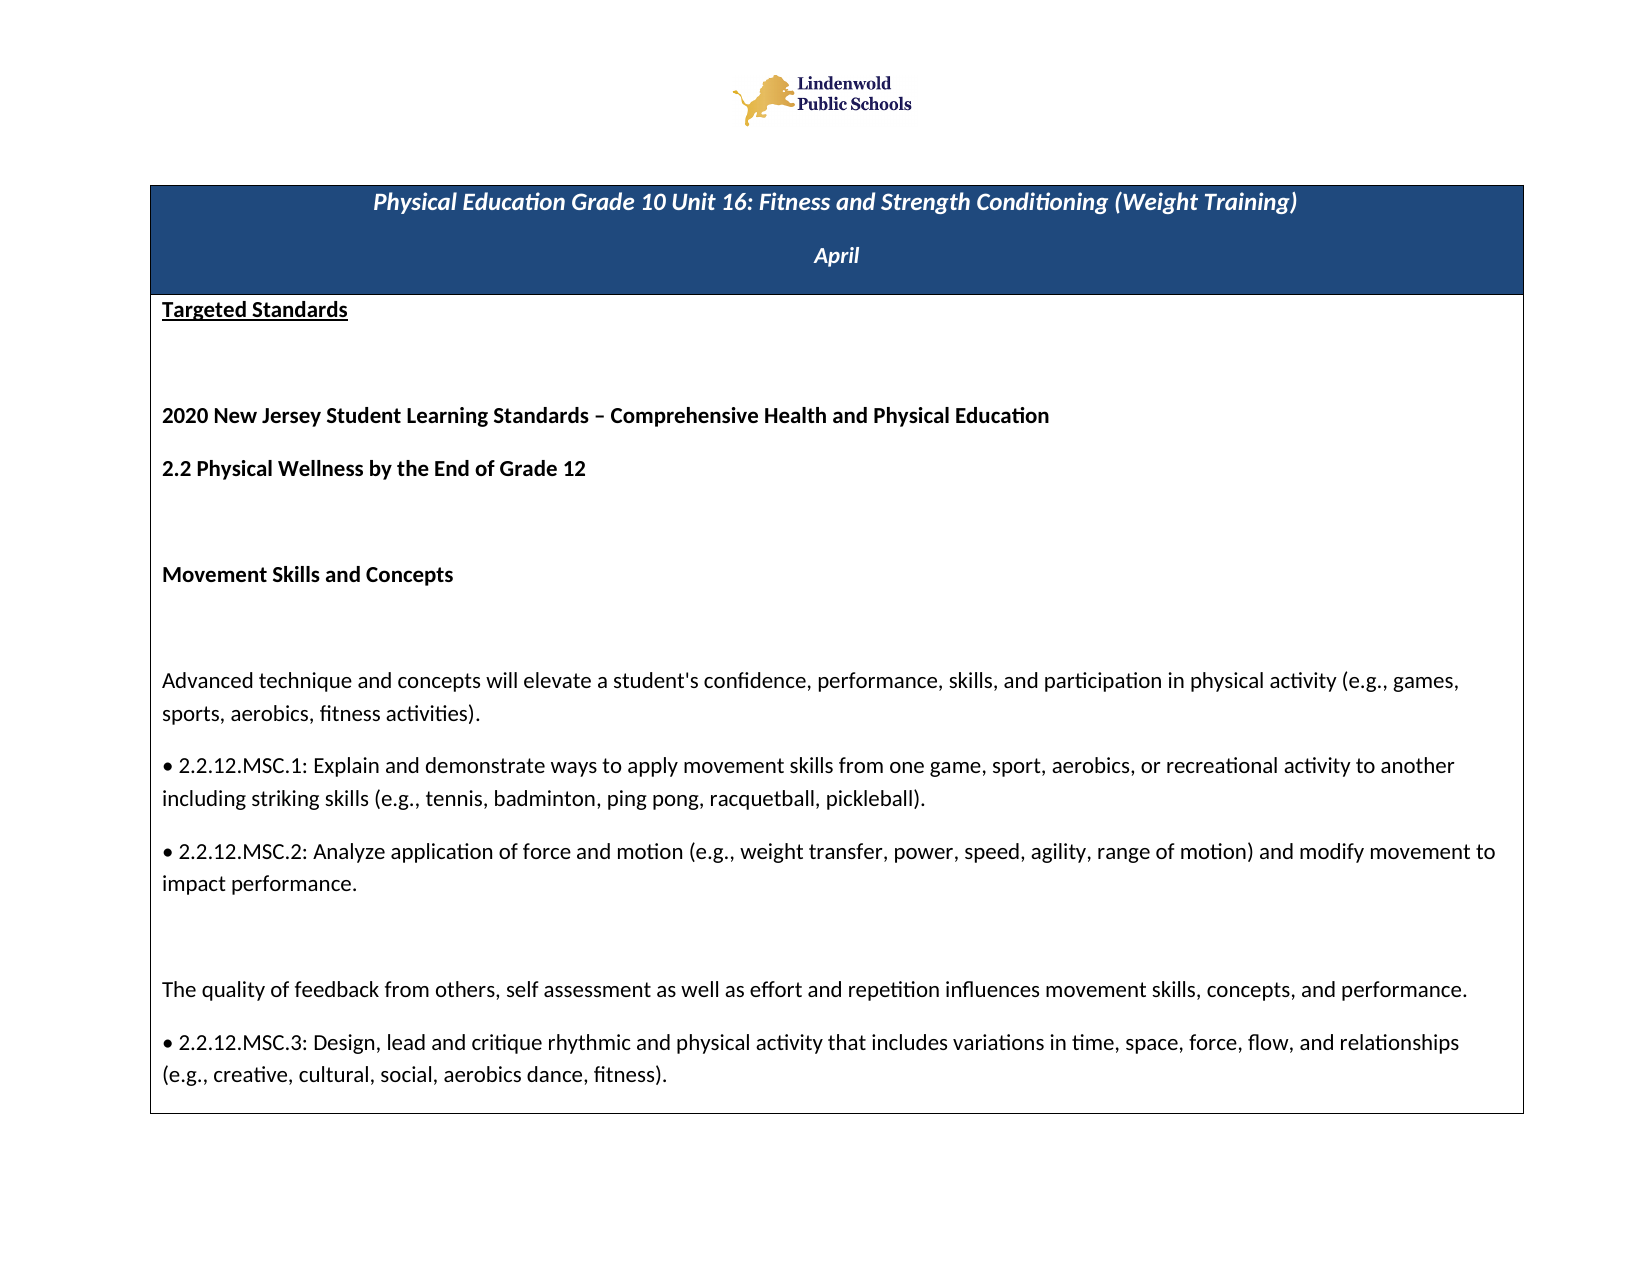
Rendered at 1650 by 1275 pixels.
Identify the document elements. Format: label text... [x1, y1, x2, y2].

picture [732, 75, 918, 127]
table_header Physical Education Grade 10 Unit 16: Fitness and Strength Conditioning (Weight Training) April [151, 186, 1523, 294]
